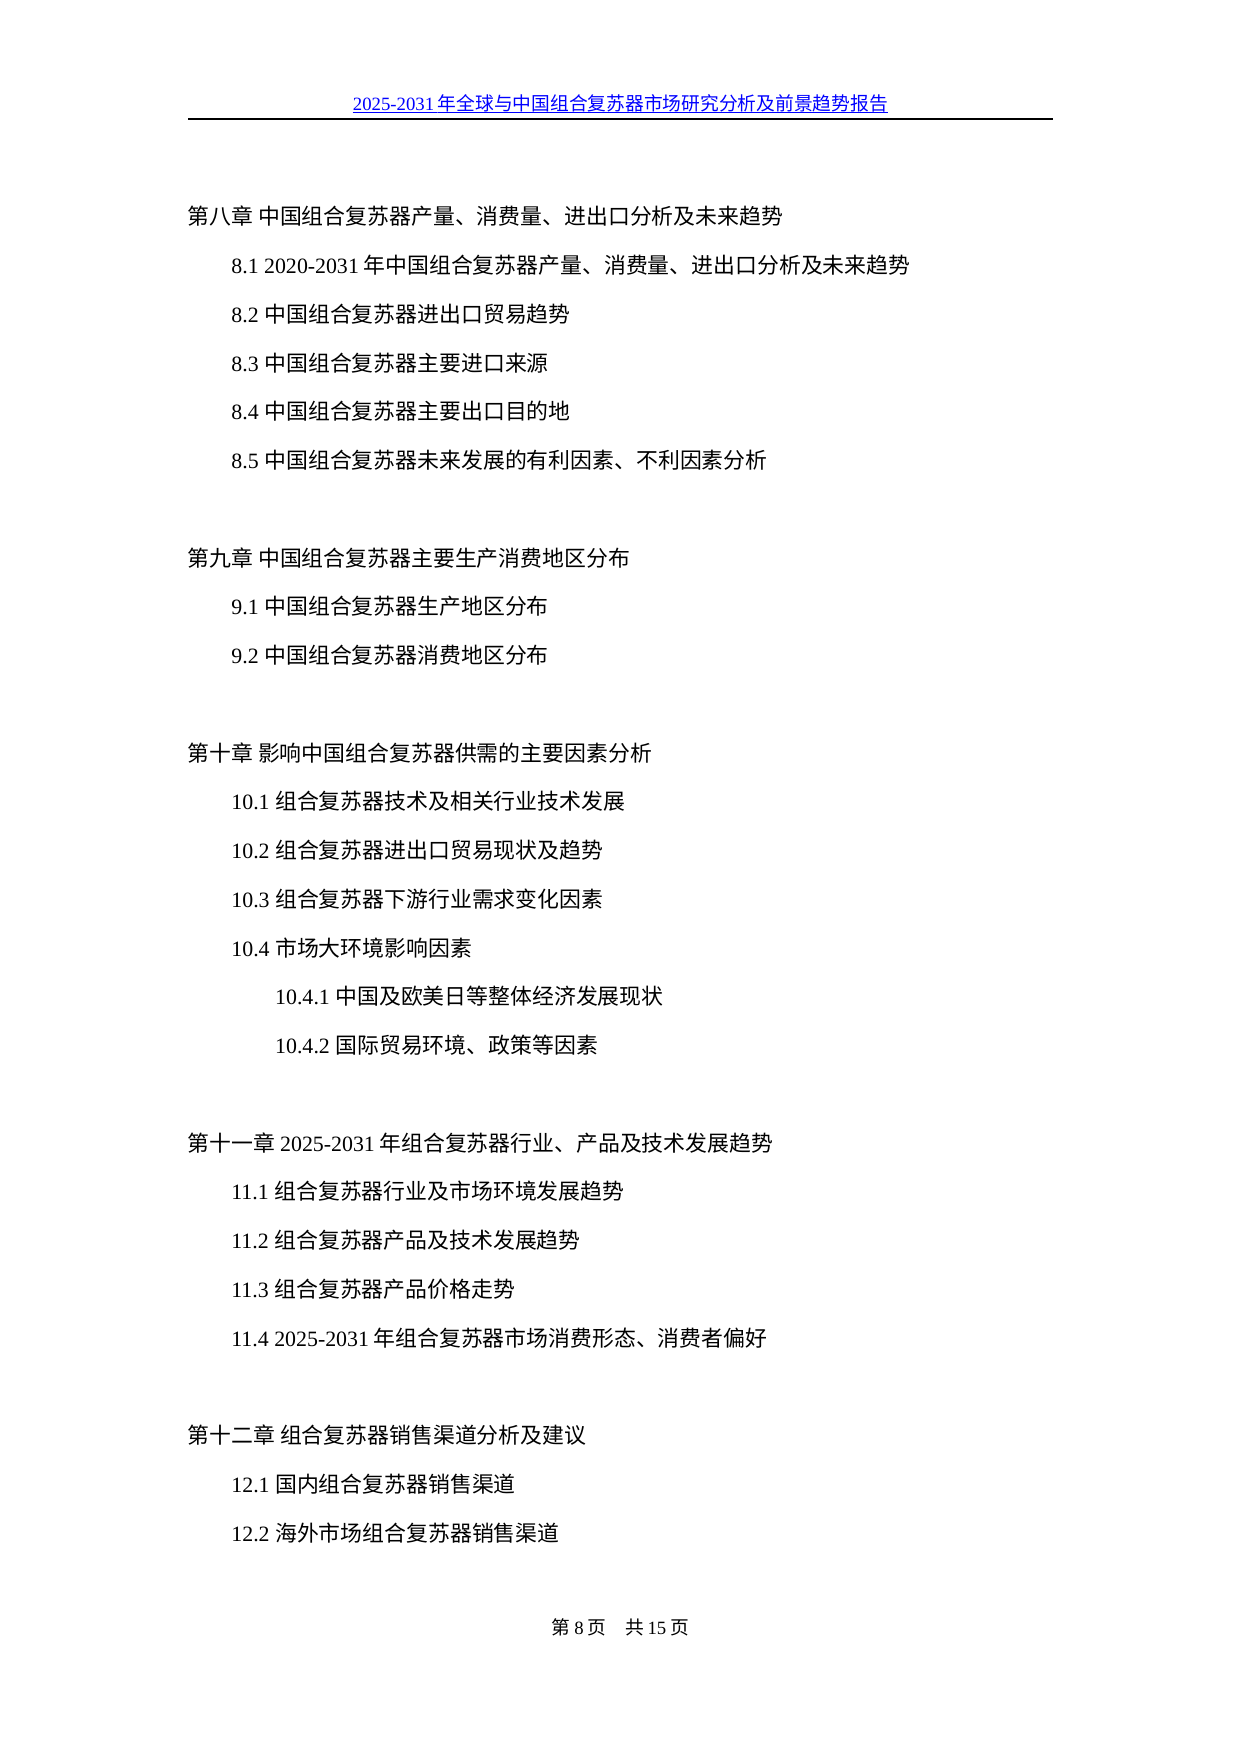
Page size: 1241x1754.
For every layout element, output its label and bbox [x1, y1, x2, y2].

text [187, 150, 1053, 1548]
